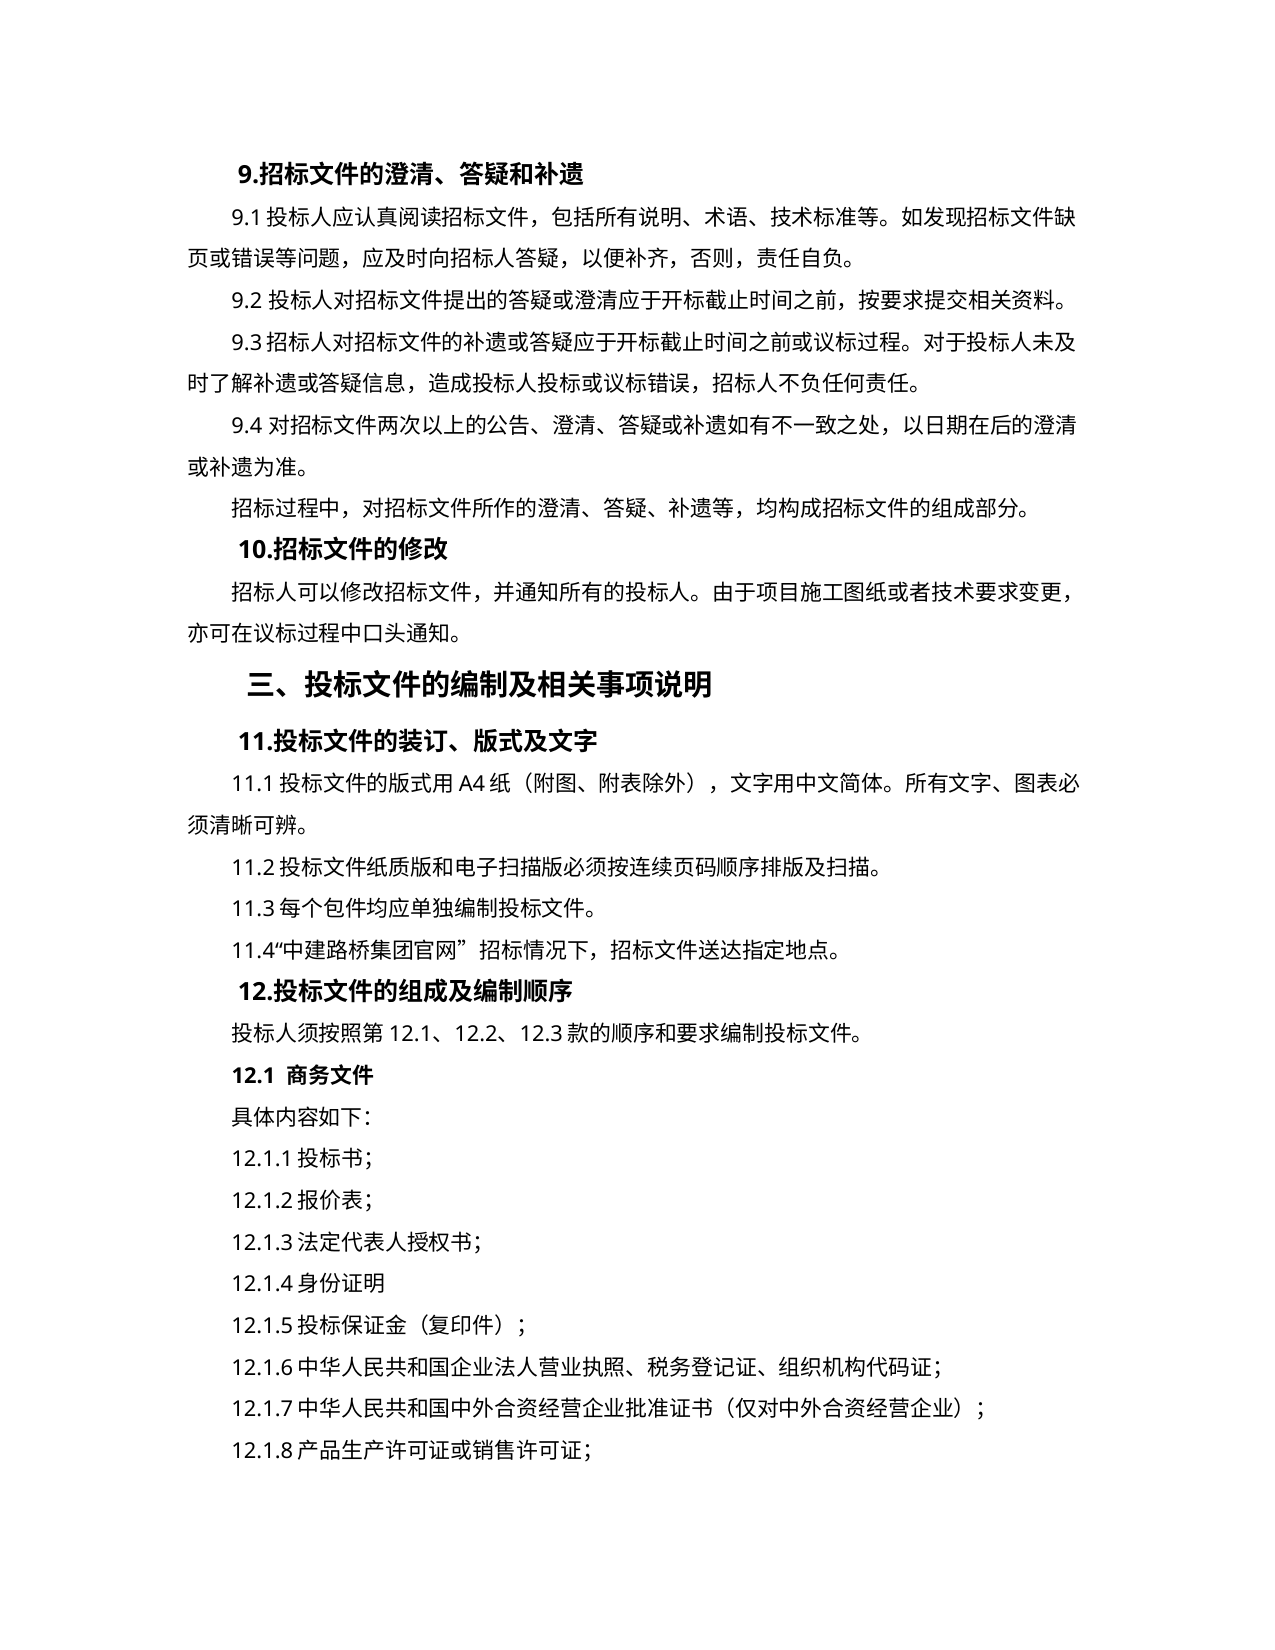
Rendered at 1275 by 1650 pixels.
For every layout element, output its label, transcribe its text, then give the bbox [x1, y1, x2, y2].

text 12.1.3法定代表人授权书； [187, 1217, 1087, 1258]
text 12.1.7中华人民共和国中外合资经营企业批准证书（仅对中外合资经营企业）； [187, 1383, 1087, 1425]
text 12.1.6中华人民共和国企业法人营业执照、税务登记证、组织机构代码证； [187, 1342, 1087, 1383]
text 11.3每个包件均应单独编制投标文件。 [187, 883, 1087, 925]
text 投标人须按照第12.1、12.2、12.3款的顺序和要求编制投标文件。 [187, 1008, 1087, 1050]
text 12.1.5投标保证金（复印件）； [187, 1300, 1087, 1342]
text 11.投标文件的装订、版式及文字 [187, 717, 1087, 758]
text 10.招标文件的修改 [187, 525, 1087, 567]
text 9.4 对招标文件两次以上的公告、澄清、答疑或补遗如有不一致之处，以日期在后的澄清或补遗为准。 [187, 400, 1087, 483]
text 9.1投标人应认真阅读招标文件，包括所有说明、术语、技术标准等。如发现招标文件缺页或错误等问题，应及时向招标人答疑，以便补齐，否则，责任自负。 [187, 192, 1087, 275]
text 9.2 投标人对招标文件提出的答疑或澄清应于开标截止时间之前，按要求提交相关资料。 [187, 275, 1087, 317]
text 11.4“中建路桥集团官网”招标情况下，招标文件送达指定地点。 [187, 925, 1087, 967]
subtitle 三、投标文件的编制及相关事项说明 [187, 662, 1087, 704]
text 12.1.2报价表； [187, 1175, 1087, 1217]
text 12.投标文件的组成及编制顺序 [187, 967, 1087, 1008]
text 12.1.1投标书； [187, 1133, 1087, 1175]
text 11.1投标文件的版式用A4纸（附图、附表除外），文字用中文简体。所有文字、图表必须清晰可辨。 [187, 758, 1087, 842]
text 招标人可以修改招标文件，并通知所有的投标人。由于项目施工图纸或者技术要求变更，亦可在议标过程中口头通知。 [187, 567, 1087, 650]
text 11.2投标文件纸质版和电子扫描版必须按连续页码顺序排版及扫描。 [187, 842, 1087, 883]
text 招标过程中，对招标文件所作的澄清、答疑、补遗等，均构成招标文件的组成部分。 [187, 483, 1087, 525]
text 12.1.4身份证明 [187, 1258, 1087, 1300]
text 12.1 商务文件 [187, 1050, 1087, 1092]
text 12.1.8产品生产许可证或销售许可证； [187, 1425, 1087, 1467]
text 具体内容如下： [187, 1092, 1087, 1133]
text 9.招标文件的澄清、答疑和补遗 [187, 150, 1087, 192]
text 9.3招标人对招标文件的补遗或答疑应于开标截止时间之前或议标过程。对于投标人未及时了解补遗或答疑信息，造成投标人投标或议标错误，招标人不负任何责任。 [187, 317, 1087, 400]
